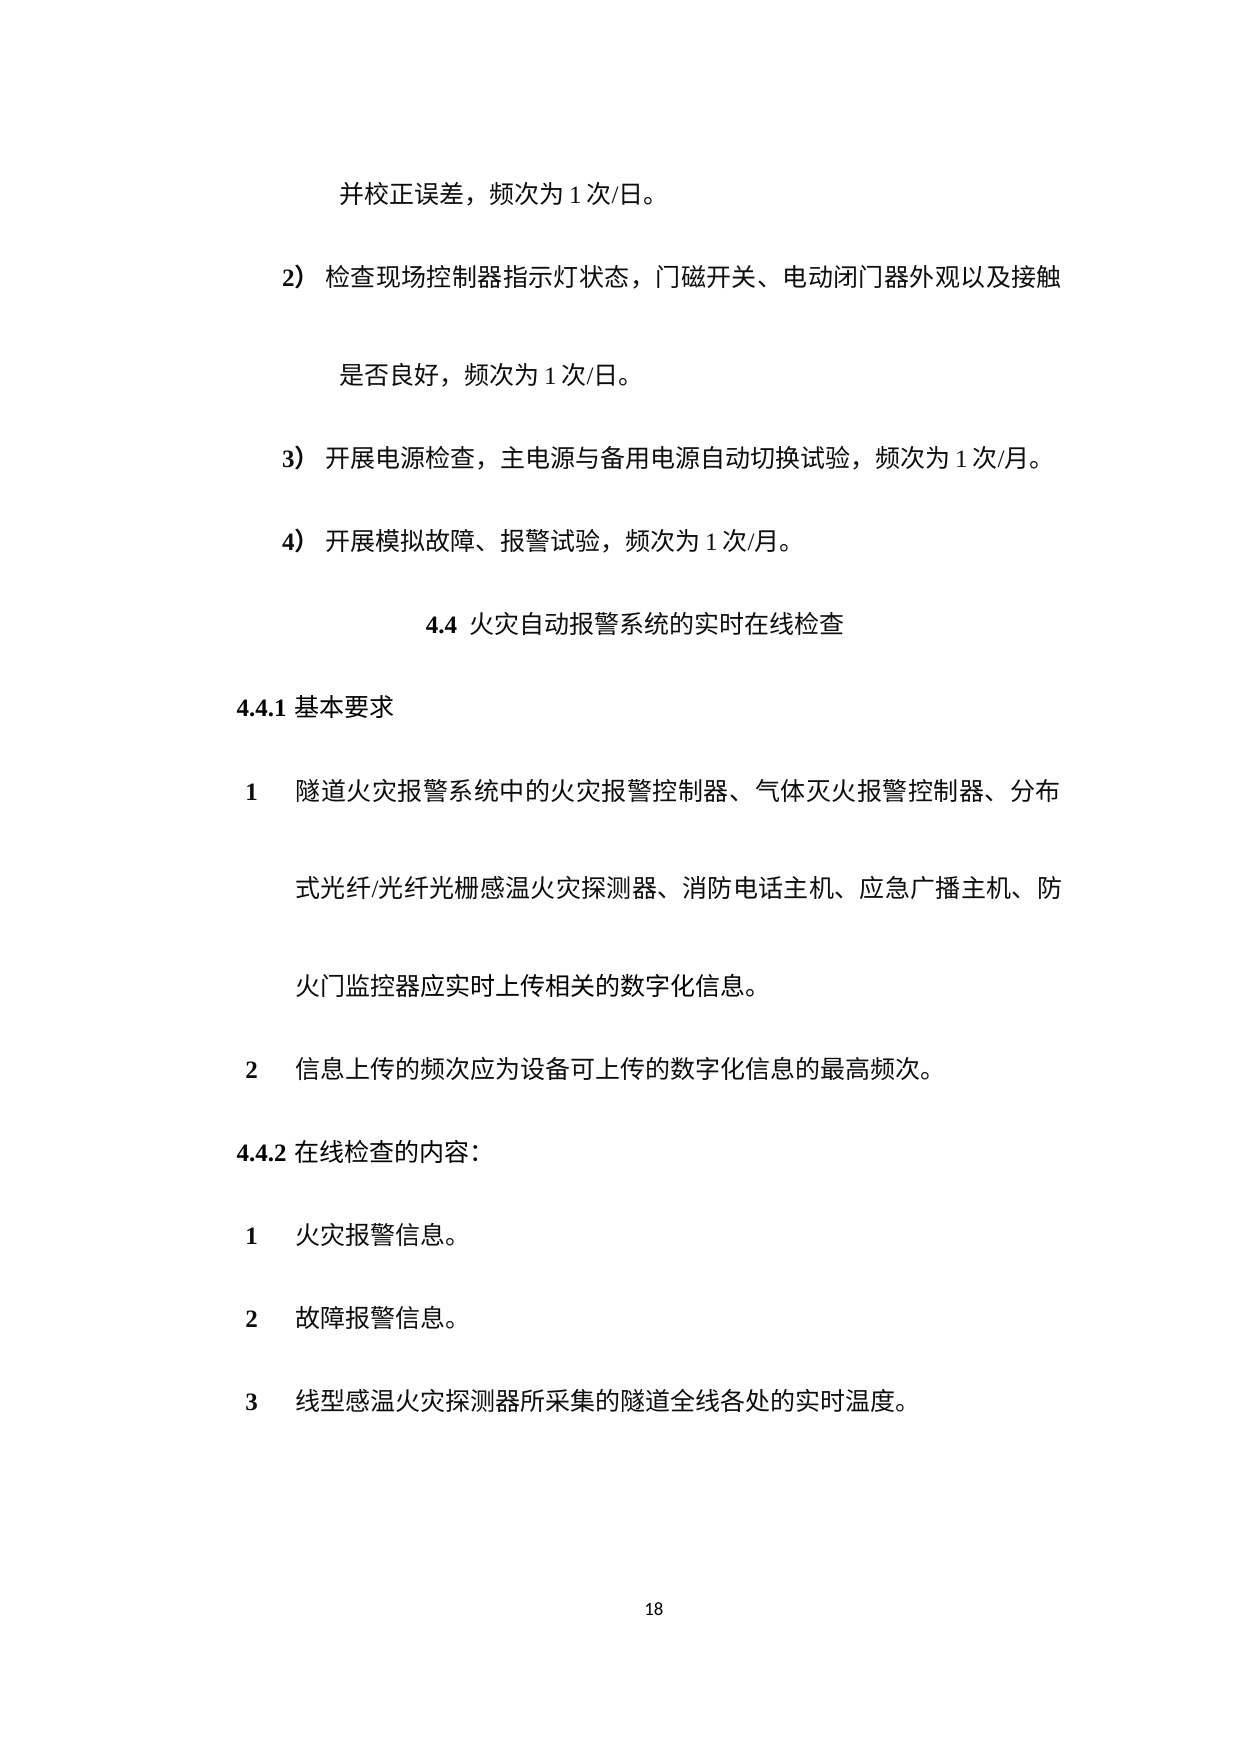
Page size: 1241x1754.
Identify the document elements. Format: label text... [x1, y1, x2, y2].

subtitle 基本要求 [236, 673, 1063, 738]
list 信息上传的频次应为设备可上传的数字化信息的最高频次。 [245, 1035, 1063, 1100]
subtitle 火灾自动报警系统的实时在线检查 [207, 590, 1063, 655]
list 故障报警信息。 [245, 1284, 1063, 1349]
list 火灾报警信息。 [245, 1201, 1063, 1266]
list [282, 160, 1063, 225]
list 开展模拟故障、报警试验，频次为1次/月。 [282, 507, 1063, 572]
list 检查现场控制器指示灯状态，门磁开关、电动闭门器外观以及接触是否良好，频次为1次/日。 [282, 243, 1063, 406]
subtitle 在线检查的内容： [236, 1118, 1063, 1183]
list 隧道火灾报警系统中的火灾报警控制器、气体灭火报警控制器、分布式光纤/光纤光栅感温火灾探测器、消防电话主机、应急广播主机、防火门监控器应实时上传相关的数字化信息。 [245, 757, 1063, 1017]
list 线型感温火灾探测器所采集的隧道全线各处的实时温度。 [245, 1367, 1063, 1432]
list 开展电源检查，主电源与备用电源自动切换试验，频次为1次/月。 [282, 424, 1063, 489]
